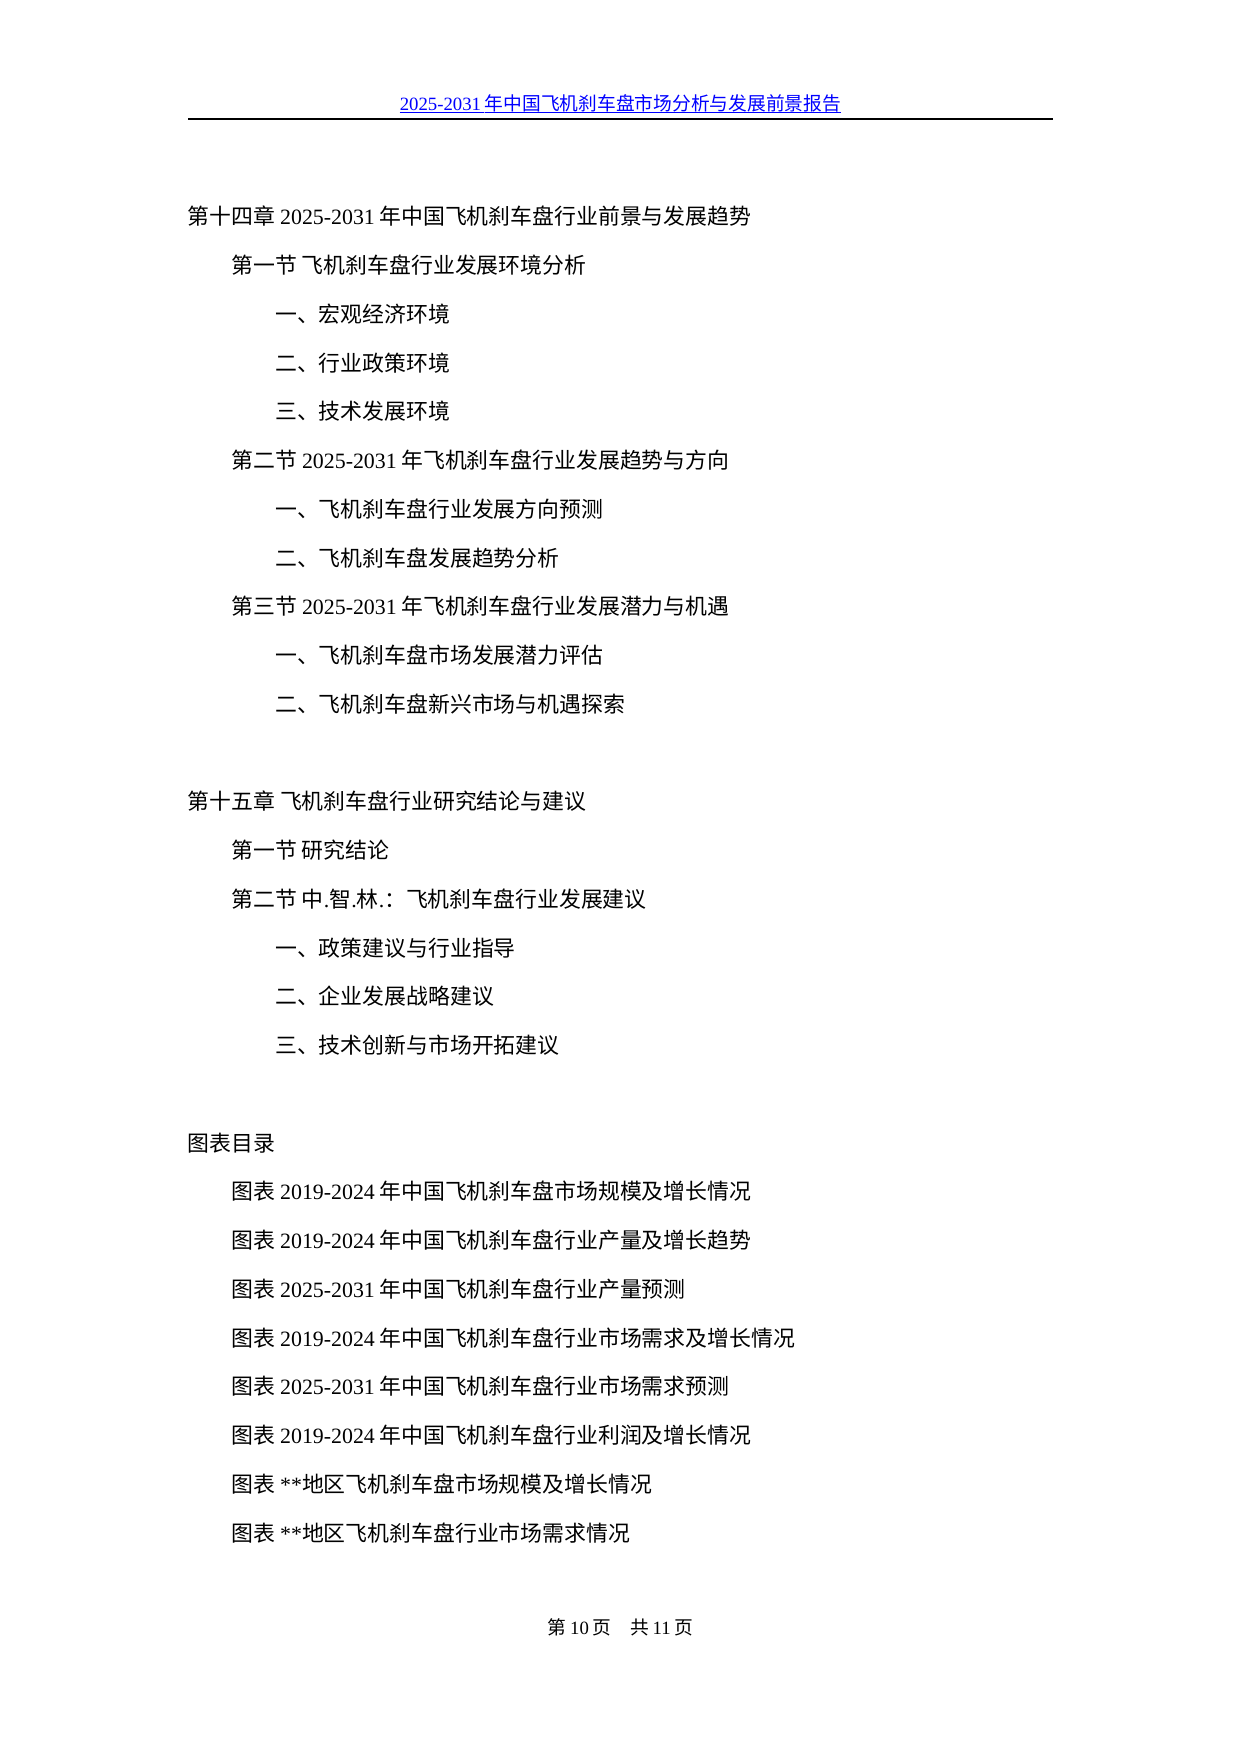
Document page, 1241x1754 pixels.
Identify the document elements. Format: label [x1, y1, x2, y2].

text [187, 150, 1053, 1548]
